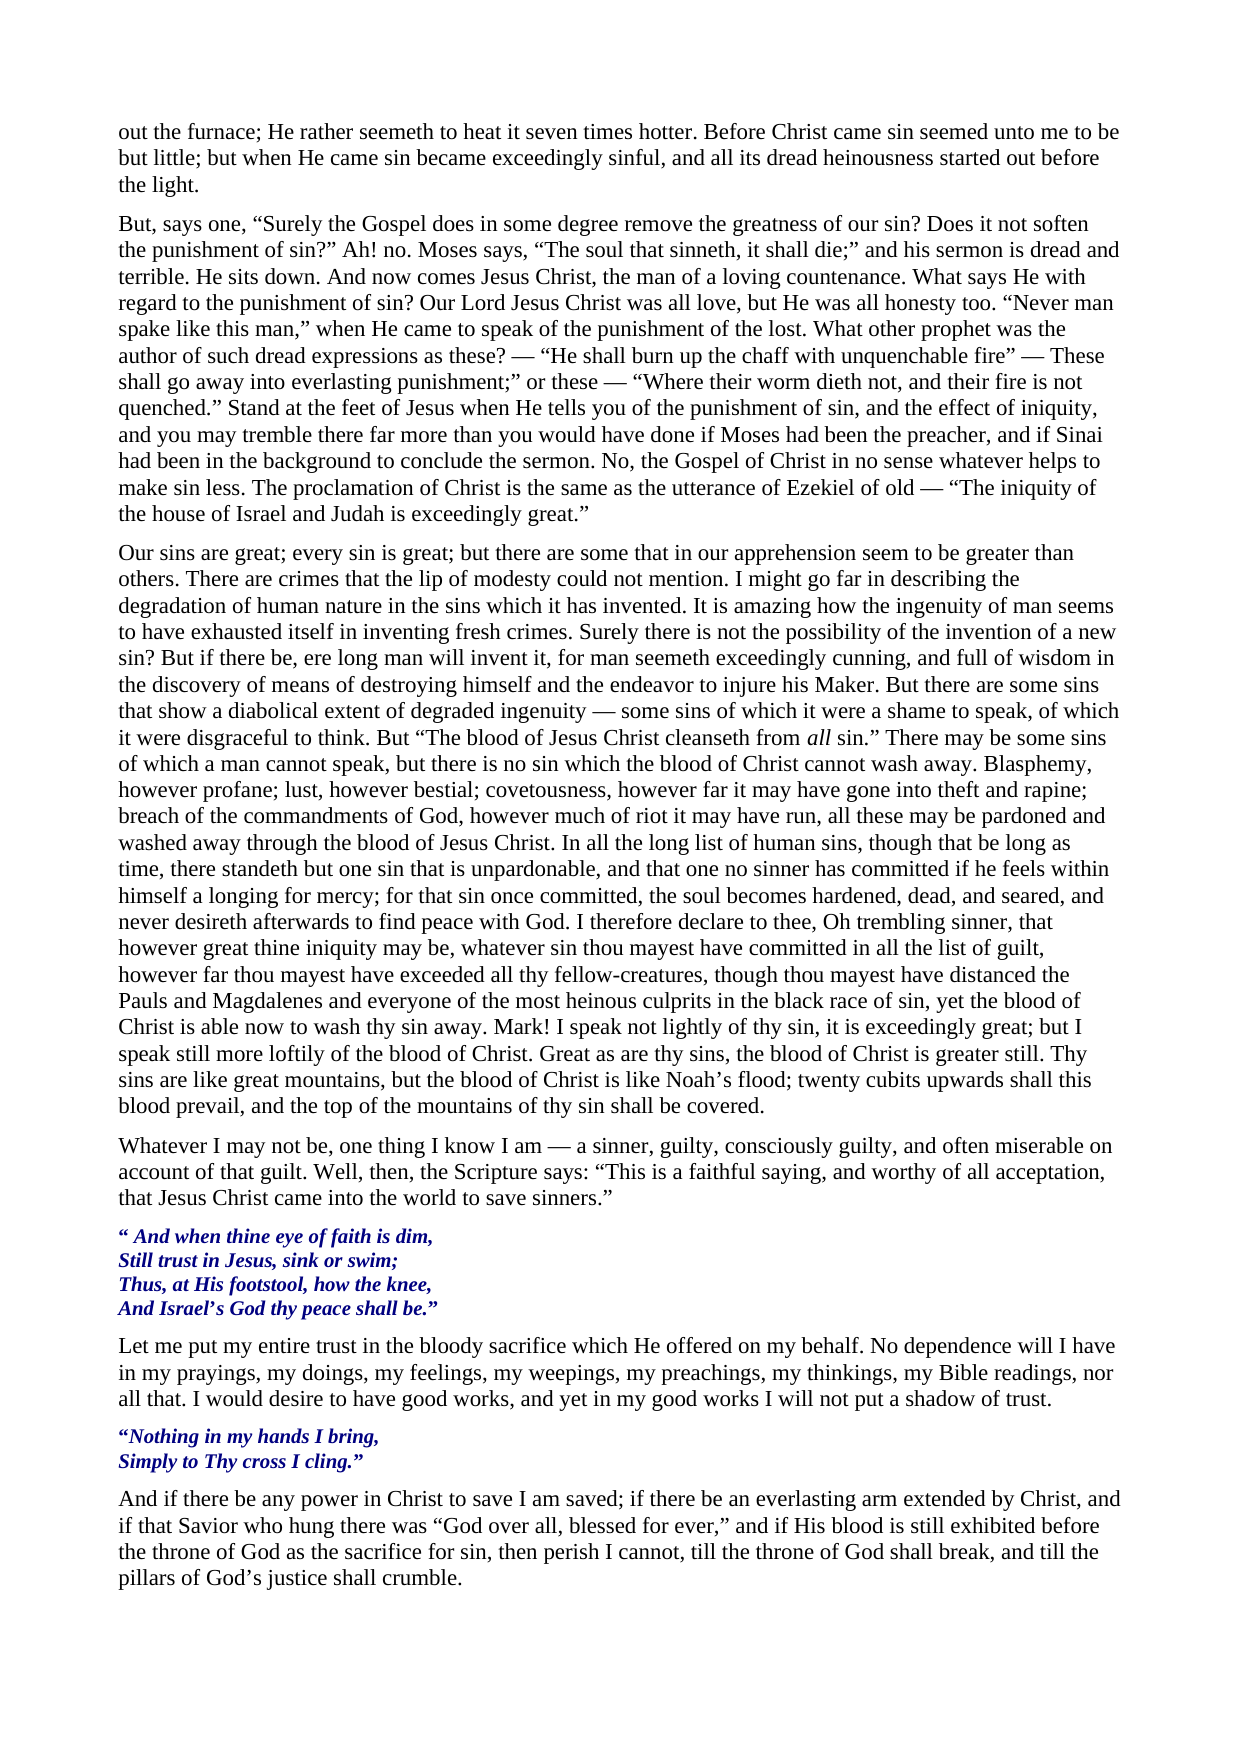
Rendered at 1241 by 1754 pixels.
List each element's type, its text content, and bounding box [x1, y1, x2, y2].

text Let me put my entire trust in the bloody sacrifice which He offered on my behalf. No dependence will I have in my prayings, my doings, my feelings, my weepings, my preachings, my thinkings, my Bible readings, nor all that. I would desire to have good works, and yet in my good works I will not put a shadow of trust. [118, 1333, 1122, 1412]
text Whatever I may not be, one thing I know I am — a sinner, guilty, consciously guilty, and often miserable on account of that guilt. Well, then, the Scripture says: “This is a faithful saying, and worthy of all acceptation, that Jesus Christ came into the world to save sinners.” [118, 1132, 1122, 1211]
text “ And when thine eye of faith is dim, Still trust in Jesus, sink or swim; Thus, at His footstool, how the knee, And Israel’s God thy peace shall be.” [118, 1223, 1122, 1320]
text And if there be any power in Christ to save I am saved; if there be an everlasting arm extended by Christ, and if that Savior who hung there was “God over all, blessed for ever,” and if His blood is still exhibited before the throne of God as the sacrifice for sin, then perish I cannot, till the throne of God shall break, and till the pillars of God’s justice shall crumble. [118, 1485, 1122, 1591]
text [118, 118, 1122, 197]
text Our sins are great; every sin is great; but there are some that in our apprehension seem to be greater than others. There are crimes that the lip of modesty could not mention. I might go far in describing the degradation of human nature in the sins which it has invented. It is amazing how the ingenuity of man seems to have exhausted itself in inventing fresh crimes. Surely there is not the possibility of the invention of a new sin? But if there be, ere long man will invent it, for man seemeth exceedingly cunning, and full of wisdom in the discovery of means of destroying himself and the endeavor to injure his Maker. But there are some sins that show a diabolical extent of degraded ingenuity — some sins of which it were a shame to speak, of which it were disgraceful to think. But “The blood of Jesus Christ cleanseth from all sin.” There may be some sins of which a man cannot speak, but there is no sin which the blood of Christ cannot wash away. Blasphemy, however profane; lust, however bestial; covetousness, however far it may have gone into theft and rapine; breach of the commandments of God, however much of riot it may have run, all these may be pardoned and washed away through the blood of Jesus Christ. In all the long list of human sins, though that be long as time, there standeth but one sin that is unpardonable, and that one no sinner has committed if he feels within himself a longing for mercy; for that sin once committed, the soul becomes hardened, dead, and seared, and never desireth afterwards to find peace with God. I therefore declare to thee, Oh trembling sinner, that however great thine iniquity may be, whatever sin thou mayest have committed in all the list of guilt, however far thou mayest have exceeded all thy fellow-creatures, though thou mayest have distanced the Pauls and Magdalenes and everyone of the most heinous culprits in the black race of sin, yet the blood of Christ is able now to wash thy sin away. Mark! I speak not lightly of thy sin, it is exceedingly great; but I speak still more loftily of the blood of Christ. Great as are thy sins, the blood of Christ is greater still. Thy sins are like great mountains, but the blood of Christ is like Noah’s flood; twenty cubits upwards shall this blood prevail, and the top of the mountains of thy sin shall be covered. [118, 539, 1122, 1119]
text “Nothing in my hands I bring, Simply to Thy cross I cling.” [118, 1424, 1122, 1473]
text But, says one, “Surely the Gospel does in some degree remove the greatness of our sin? Does it not soften the punishment of sin?” Ah! no. Moses says, “The soul that sinneth, it shall die;” and his sermon is dread and terrible. He sits down. And now comes Jesus Christ, the man of a loving countenance. What says He with regard to the punishment of sin? Our Lord Jesus Christ was all love, but He was all honesty too. “Never man spake like this man,” when He came to speak of the punishment of the lost. What other prophet was the author of such dread expressions as these? — “He shall burn up the chaff with unquenchable fire” — These shall go away into everlasting punishment;” or these — “Where their worm dieth not, and their fire is not quenched.” Stand at the feet of Jesus when He tells you of the punishment of sin, and the effect of iniquity, and you may tremble there far more than you would have done if Moses had been the preacher, and if Sinai had been in the background to conclude the sermon. No, the Gospel of Christ in no sense whatever helps to make sin less. The proclamation of Christ is the same as the utterance of Ezekiel of old — “The iniquity of the house of Israel and Judah is exceedingly great.” [118, 210, 1122, 526]
